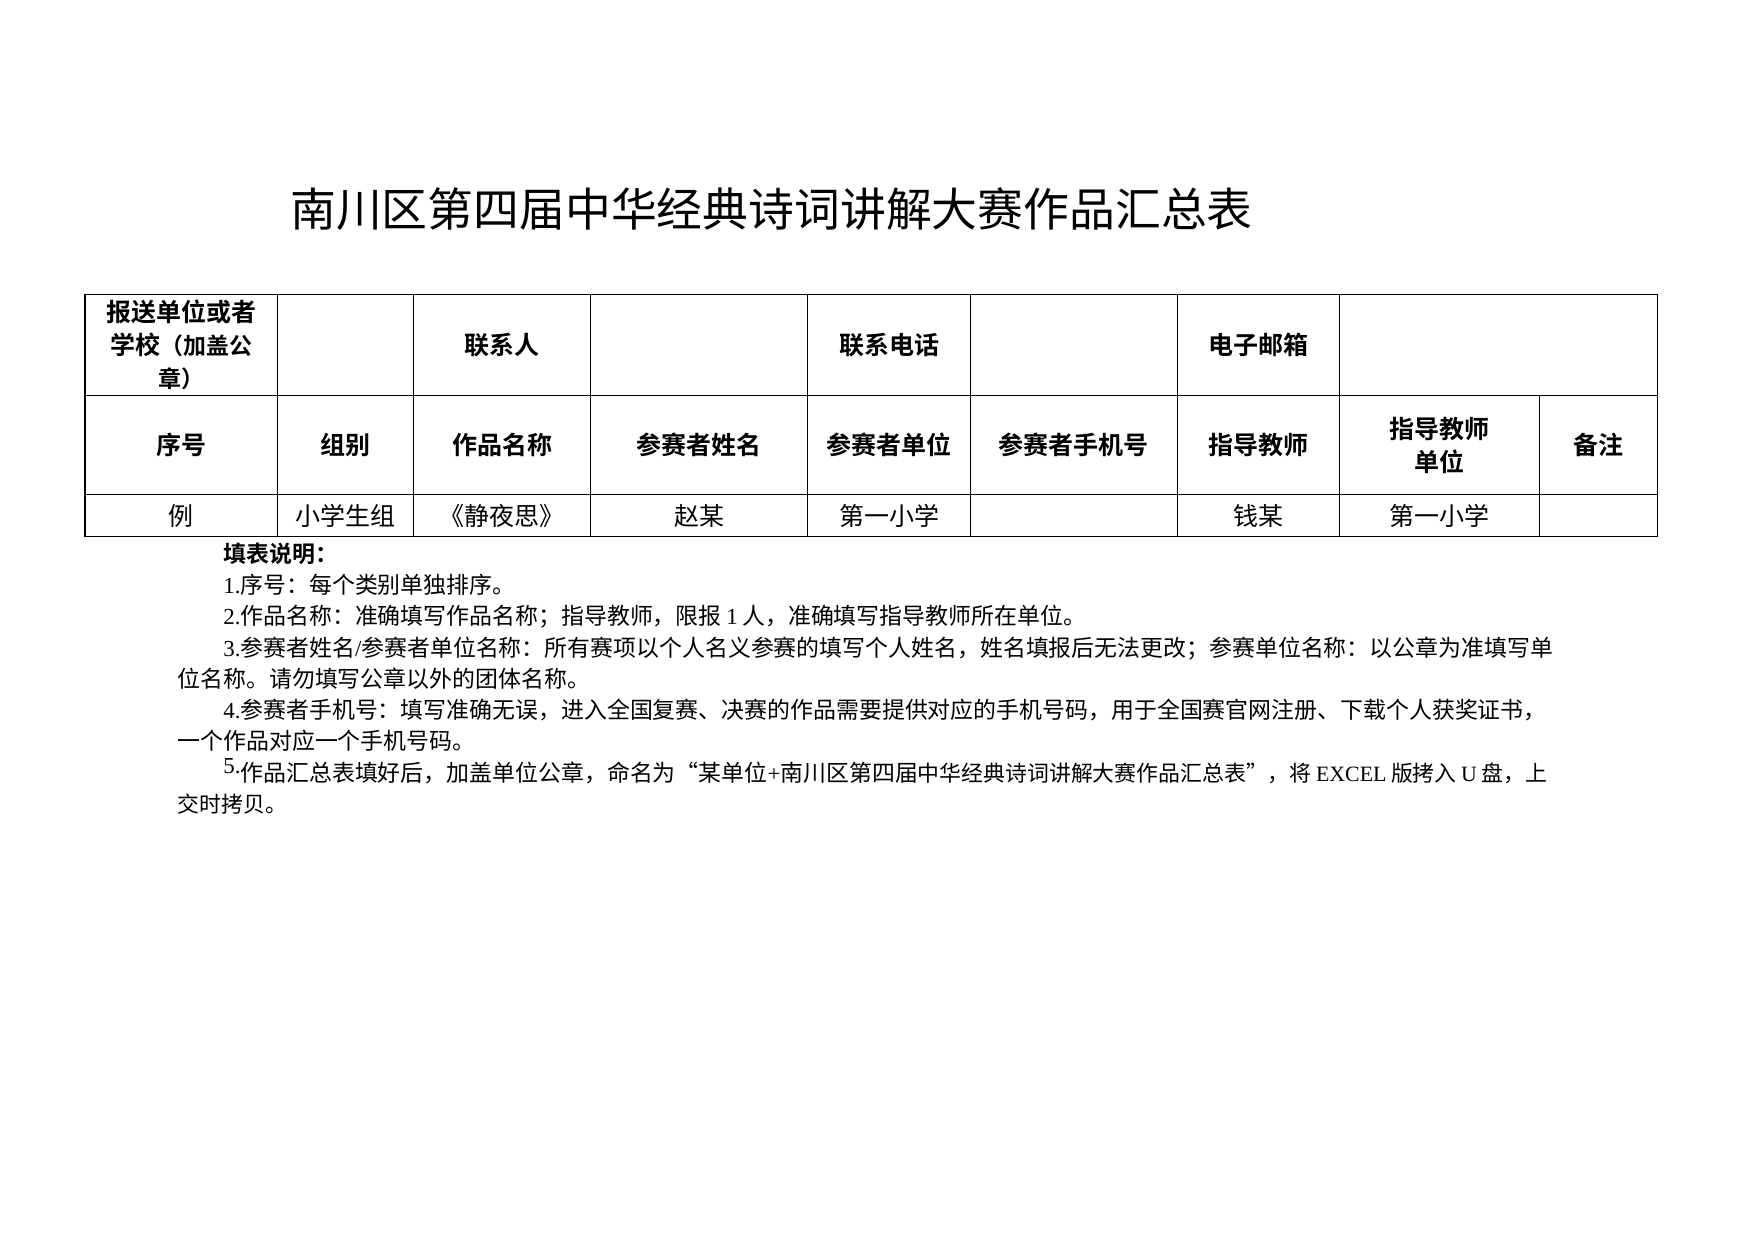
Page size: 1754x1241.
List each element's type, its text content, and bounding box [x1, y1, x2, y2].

table_cell 小学生组 [278, 495, 413, 536]
text 南川区第四届中华经典诗词讲解大赛作品汇总表 [0, 183, 1565, 237]
text 2.作品名称：准确填写作品名称；指导教师，限报1人，准确填写指导教师所在单位。 [177, 600, 1565, 631]
table_cell 组别 [278, 396, 413, 494]
table_cell 参赛者手机号 [971, 396, 1177, 494]
text 3.参赛者姓名/参赛者单位名称：所有赛项以个人名义参赛的填写个人姓名，姓名填报后无法更改；参赛单位名称：以公章为准填写单位名称。请勿填写公章以外的团体名称。 [177, 631, 1565, 693]
table_cell 钱某 [1178, 495, 1339, 536]
table_header [971, 295, 1177, 394]
table_cell 赵某 [591, 495, 807, 536]
text 4.参赛者手机号：填写准确无误，进入全国复赛、决赛的作品需要提供对应的手机号码，用于全国赛官网注册、下载个人获奖证书，一个作品对应一个手机号码。 [177, 693, 1565, 756]
table_cell 序号 [86, 396, 277, 494]
table_cell 参赛者姓名 [591, 396, 807, 494]
table_cell 第一小学 [1340, 495, 1539, 536]
table_header [278, 295, 413, 394]
table_cell [1540, 495, 1657, 536]
table_cell 指导教师 [1178, 396, 1339, 494]
table_cell 参赛者单位 [808, 396, 970, 494]
table_cell 作品名称 [414, 396, 590, 494]
table_header [1340, 295, 1657, 394]
table_header [591, 295, 807, 394]
text 填表说明： [177, 537, 1565, 568]
table_cell [971, 495, 1177, 536]
table_cell 备注 [1540, 396, 1657, 494]
table_cell 《静夜思》 [414, 495, 590, 536]
table_header 联系人 [414, 295, 590, 394]
table_cell 例 [86, 495, 277, 536]
table_header 电子邮箱 [1178, 295, 1339, 394]
text 1.序号：每个类别单独排序。 [177, 568, 1565, 600]
text 5.作品汇总表填好后，加盖单位公章，命名为“某单位+南川区第四届中华经典诗词讲解大赛作品汇总表”，将EXCEL版拷入U盘，上交时拷贝。 [177, 756, 1565, 818]
table_cell 第一小学 [808, 495, 970, 536]
table_header 联系电话 [808, 295, 970, 394]
table_header 报送单位或者学校（加盖公章） [86, 295, 277, 394]
table_cell 指导教师 单位 [1340, 396, 1539, 494]
